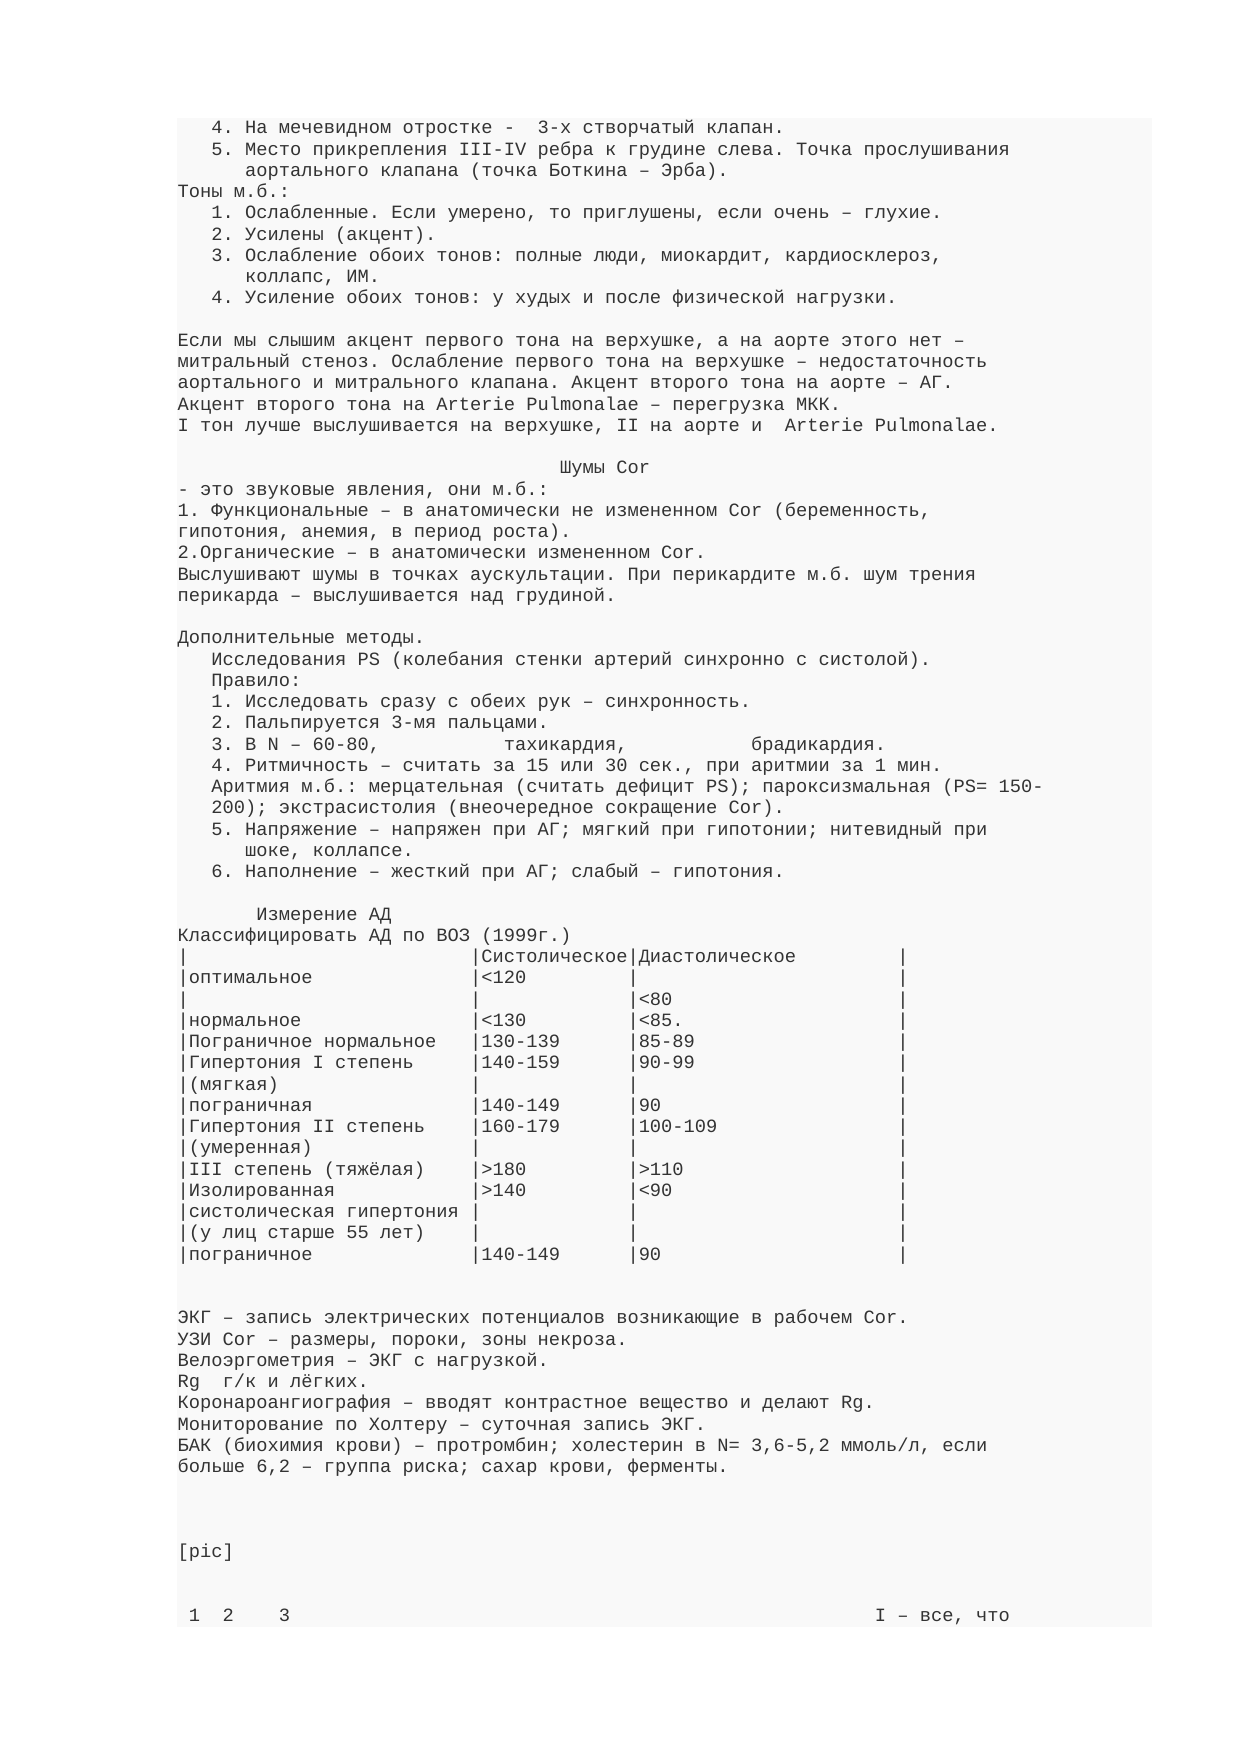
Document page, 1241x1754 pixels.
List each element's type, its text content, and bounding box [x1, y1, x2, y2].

text ЭКГ – запись электрических потенциалов возникающие в рабочем Cor. [177, 1308, 1152, 1329]
text [pic] [177, 1542, 1152, 1563]
text I тон лучше выслушивается на верхушке, II на аорте и Arterie Pulmonalae. [177, 416, 1152, 437]
text | | |<80 | [177, 989, 1152, 1011]
text Тоны м.б.: [177, 182, 1152, 203]
text Аритмия м.б.: мерцательная (считать дефицит PS); пароксизмальная (PS= 150- [177, 777, 1152, 798]
text |систолическая гипертония | | | [177, 1202, 1152, 1223]
text 2. Усилены (акцент). [177, 224, 1152, 246]
text 3. В N – 60-80, тахикардия, брадикардия. [177, 734, 1152, 756]
text 4. Ритмичность – считать за 15 или 30 сек., при аритмии за 1 мин. [177, 756, 1152, 777]
text Исследования PS (колебания стенки артерий синхронно с систолой). [177, 649, 1152, 671]
text 4. Усиление обоих тонов: у худых и после физической нагрузки. [177, 288, 1152, 309]
text митральный стеноз. Ослабление первого тона на верхушке – недостаточность [177, 352, 1152, 373]
text Правило: [177, 671, 1152, 692]
text гипотония, анемия, в период роста). [177, 522, 1152, 543]
text Если мы слышим акцент первого тона на верхушке, а на аорте этого нет – [177, 331, 1152, 352]
text Дополнительные методы. [177, 628, 1152, 649]
text |(умеренная) | | | [177, 1138, 1152, 1159]
text |Изолированная |>140 |<90 | [177, 1181, 1152, 1202]
text Акцент второго тона на Arterie Pulmonalae – перегрузка МКК. [177, 394, 1152, 416]
text Коронароангиография – вводят контрастное вещество и делают Rg. [177, 1393, 1152, 1414]
text Классифицировать АД по ВОЗ (1999г.) [177, 926, 1152, 947]
text |(мягкая) | | | [177, 1074, 1152, 1096]
text |Гипертония I степень |140-159 |90-99 | [177, 1053, 1152, 1074]
text |нормальное |<130 |<85. | [177, 1011, 1152, 1032]
text | |Систолическое|Диастолическое | [177, 947, 1152, 968]
text |Пограничное нормальное |130-139 |85-89 | [177, 1032, 1152, 1053]
text 6. Наполнение – жесткий при АГ; слабый – гипотония. [177, 862, 1152, 883]
text аортального и митрального клапана. Акцент второго тона на аорте – АГ. [177, 373, 1152, 394]
text 1. Функциональные – в анатомически не измененном Cor (беременность, [177, 501, 1152, 522]
text 1 2 3 I – все, что [177, 1606, 1152, 1627]
text |оптимальное |<120 | | [177, 968, 1152, 989]
text 2. Пальпируется 3-мя пальцами. [177, 713, 1152, 734]
text 5. Место прикрепления III-IV ребра к грудине слева. Точка прослушивания [177, 139, 1152, 161]
text Шумы Cor [177, 458, 1152, 479]
text |Гипертония II степень |160-179 |100-109 | [177, 1117, 1152, 1138]
text перикарда – выслушивается над грудиной. [177, 586, 1152, 607]
text коллапс, ИМ. [177, 267, 1152, 288]
text Выслушивают шумы в точках аускультации. При перикардите м.б. шум трения [177, 564, 1152, 586]
text |пограничное |140-149 |90 | [177, 1244, 1152, 1266]
text Мониторование по Холтеру – суточная запись ЭКГ. [177, 1414, 1152, 1436]
text 1. Исследовать сразу с обеих рук – синхронность. [177, 692, 1152, 713]
text шоке, коллапсе. [177, 841, 1152, 862]
text УЗИ Cor – размеры, пороки, зоны некроза. [177, 1329, 1152, 1351]
text Измерение АД [177, 904, 1152, 926]
text БАК (биохимия крови) – протромбин; холестерин в N= 3,6-5,2 ммоль/л, если [177, 1436, 1152, 1457]
text |III степень (тяжёлая) |>180 |>110 | [177, 1159, 1152, 1181]
text |пограничная |140-149 |90 | [177, 1096, 1152, 1117]
text 1. Ослабленные. Если умерено, то приглушены, если очень – глухие. [177, 203, 1152, 224]
text Велоэргометрия – ЭКГ с нагрузкой. [177, 1351, 1152, 1372]
text 3. Ослабление обоих тонов: полные люди, миокардит, кардиосклероз, [177, 246, 1152, 267]
text 2.Органические – в анатомически измененном Cor. [177, 543, 1152, 564]
text 200); экстрасистолия (внеочередное сокращение Cor). [177, 798, 1152, 819]
text аортального клапана (точка Боткина – Эрба). [177, 161, 1152, 182]
text |(у лиц старше 55 лет) | | | [177, 1223, 1152, 1244]
text - это звуковые явления, они м.б.: [177, 479, 1152, 501]
text Rg г/к и лёгких. [177, 1372, 1152, 1393]
text 5. Напряжение – напряжен при АГ; мягкий при гипотонии; нитевидный при [177, 819, 1152, 841]
text 4. На мечевидном отростке - 3-х створчатый клапан. [177, 118, 1152, 139]
text больше 6,2 – группа риска; сахар крови, ферменты. [177, 1457, 1152, 1478]
